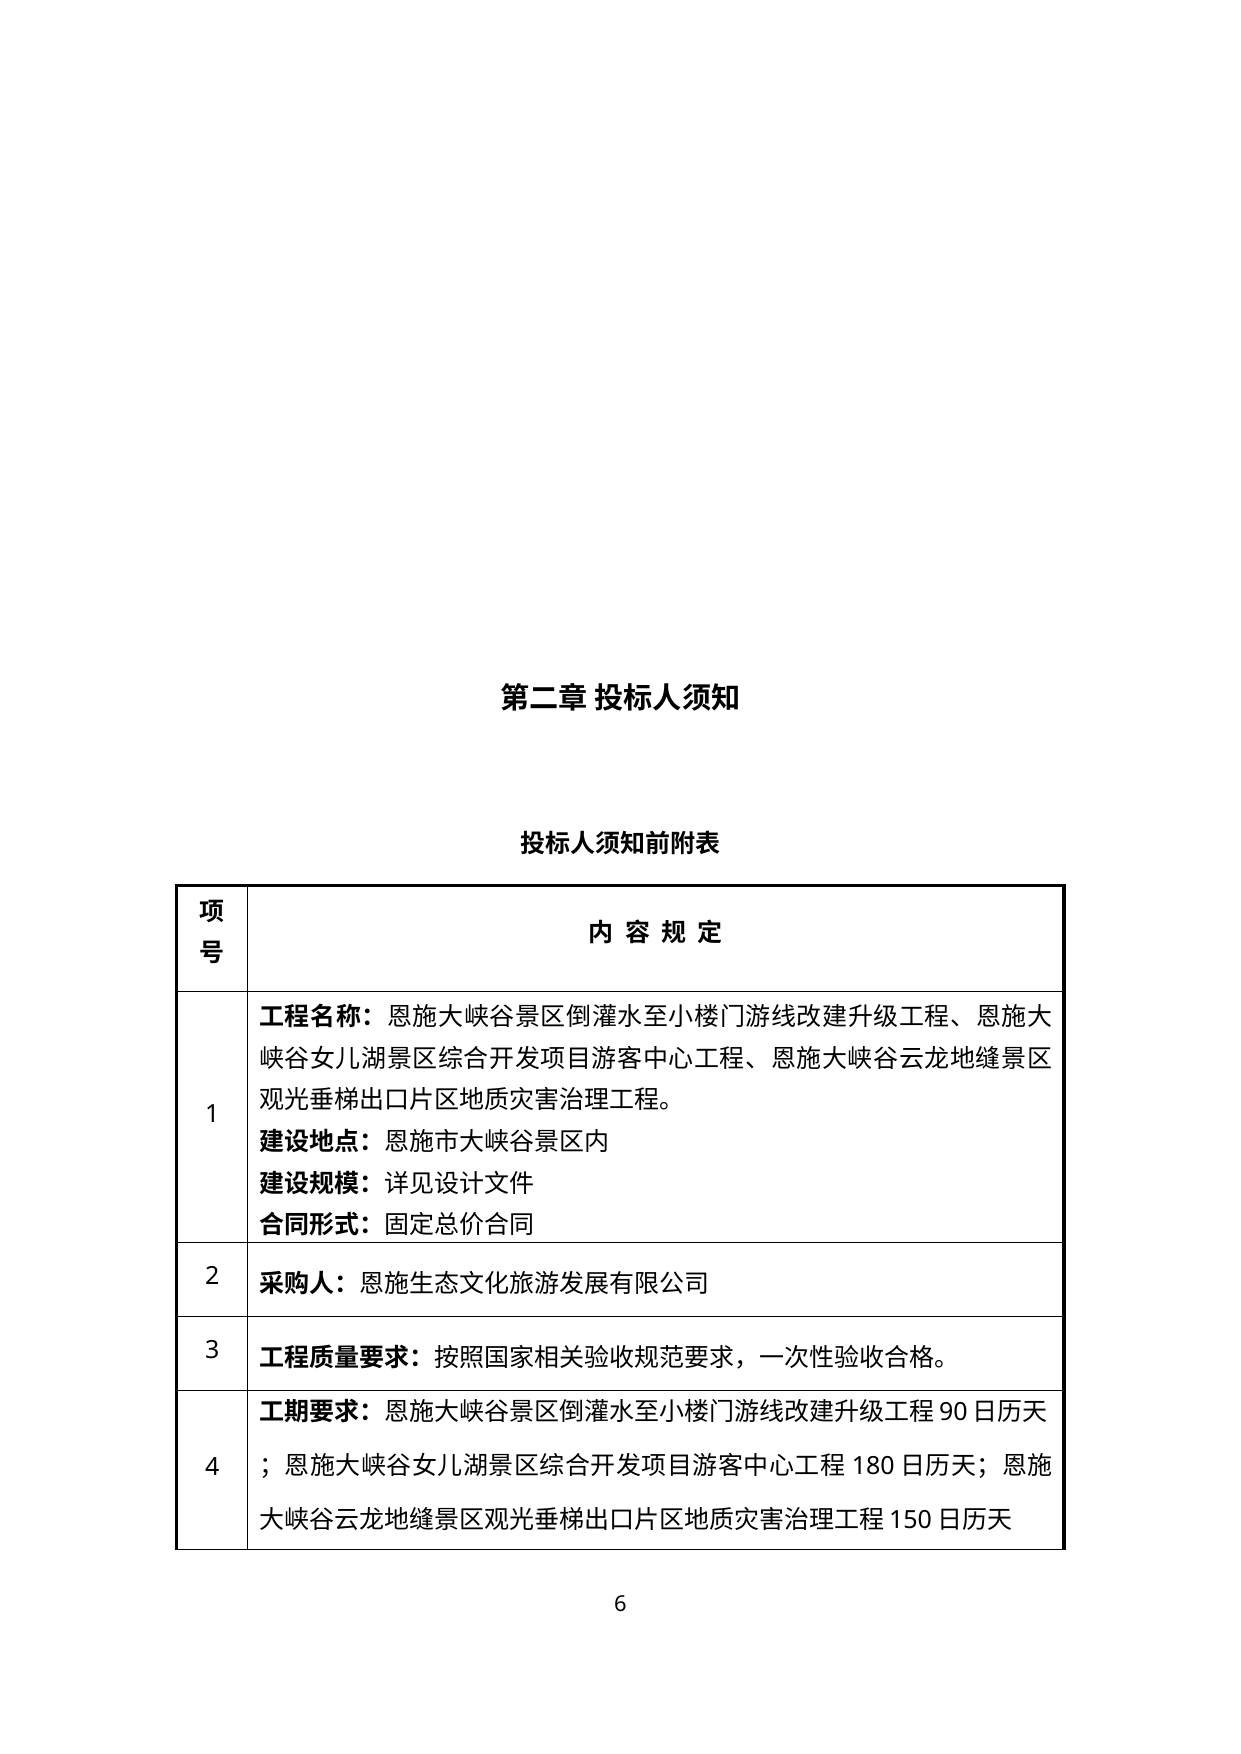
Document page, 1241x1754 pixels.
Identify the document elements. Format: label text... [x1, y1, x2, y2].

table_cell 工程质量要求：按照国家相关验收规范要求，一次性验收合格。 [248, 1317, 1062, 1390]
table_cell 工程名称：恩施大峡谷景区倒灌水至小楼门游线改建升级工程、恩施大峡谷女儿湖景区综合开发项目游客中心工程、恩施大峡谷云龙地缝景区观光垂梯出口片区地质灾害治理工程。 建设地点：恩施市大峡谷景区内 建设规模：详见设计文件 合同形式：固定总价合同 [248, 992, 1062, 1242]
text 投标人须知前附表 [187, 811, 1053, 863]
table_header 项号 [178, 887, 247, 991]
table_cell 工期要求：恩施大峡谷景区倒灌水至小楼门游线改建升级工程90日历天 ；恩施大峡谷女儿湖景区综合开发项目游客中心工程180日历天；恩施大峡谷云龙地缝景区观光垂梯出口片区地质灾害治理工程150日历天 [248, 1391, 1062, 1549]
table_cell 2 [178, 1243, 247, 1316]
table_cell 采购人：恩施生态文化旅游发展有限公司 [248, 1243, 1062, 1316]
table_cell 3 [178, 1317, 247, 1390]
table_cell 1 [178, 992, 247, 1242]
subtitle 第二章 投标人须知 [187, 675, 1053, 717]
table_header 内 容 规 定 [248, 887, 1062, 991]
table_cell 4 [178, 1391, 247, 1549]
